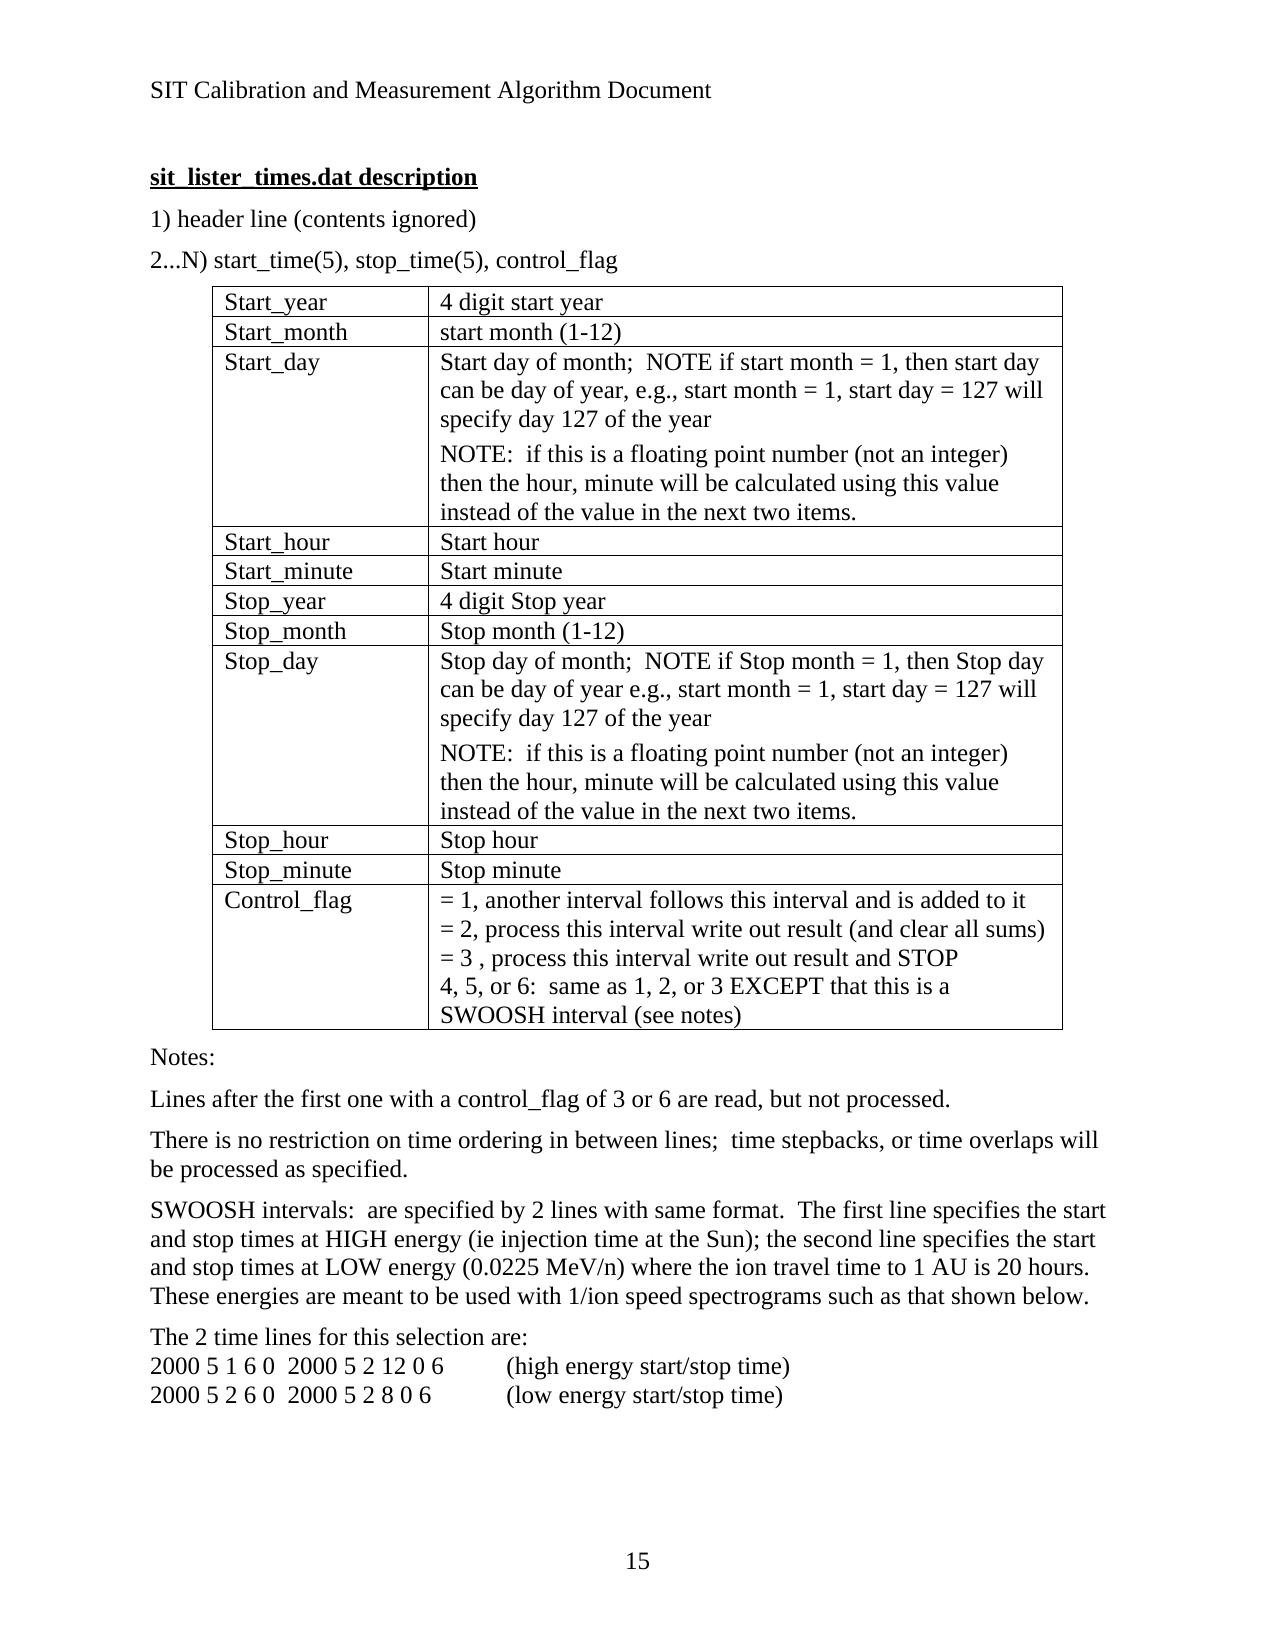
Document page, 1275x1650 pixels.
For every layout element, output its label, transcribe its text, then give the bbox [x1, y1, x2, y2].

text SWOOSH intervals: are specified by 2 lines with same format. The first line specifies the start and stop times at HIGH energy (ie injection time at the Sun); the second line specifies the start and stop times at LOW energy (0.0225 MeV/n) where the ion travel time to 1 AU is 20 hours. These energies are meant to be used with 1/ion speed spectrograms such as that shown below. [150, 1195, 1125, 1310]
text 2000 5 1 6 0 2000 5 2 12 0 6 (high energy start/stop time) [150, 1351, 1125, 1380]
table_cell start month (1-12) [429, 317, 1062, 346]
text 2000 5 2 6 0 2000 5 2 8 0 6 (low energy start/stop time) [150, 1380, 1125, 1409]
table_cell Stop_day [213, 646, 428, 824]
text The 2 time lines for this selection are: [150, 1322, 1125, 1351]
table_cell Control_flag [213, 885, 428, 1029]
text Lines after the first one with a control_flag of 3 or 6 are read, but not processed. [150, 1084, 1125, 1112]
table_cell Start_day [213, 347, 428, 526]
table_header 4 digit start year [429, 287, 1062, 316]
table_cell Stop_month [213, 616, 428, 645]
text 1) header line (contents ignored) [150, 204, 1125, 232]
table_cell Stop_year [213, 586, 428, 615]
table_cell Stop minute [429, 855, 1062, 884]
table_cell = 1, another interval follows this interval and is added to it = 2, process this interval write out result (and clear all sums) = 3 , process this interval write out result and STOP 4, 5, or 6: same as 1, 2, or 3 EXCEPT that this is a SWOOSH interval (see notes) [429, 885, 1062, 1029]
table_header Start_year [213, 287, 428, 316]
table_cell Start day of month; NOTE if start month = 1, then start day can be day of year, e.g., start month = 1, start day = 127 will specify day 127 of the year NOTE: if this is a floating point number (not an integer) then the hour, minute will be calculated using this value instead of the value in the next two items. [429, 347, 1062, 526]
table_cell Stop day of month; NOTE if Stop month = 1, then Stop day can be day of year e.g., start month = 1, start day = 127 will specify day 127 of the year NOTE: if this is a floating point number (not an integer) then the hour, minute will be calculated using this value instead of the value in the next two items. [429, 646, 1062, 824]
table_cell Stop month (1-12) [429, 616, 1062, 645]
table_cell 4 digit Stop year [429, 586, 1062, 615]
table_cell Stop hour [429, 826, 1062, 854]
text Notes: [150, 1042, 1125, 1071]
table_cell Stop_minute [213, 855, 428, 884]
text There is no restriction on time ordering in between lines; time stepbacks, or time overlaps will be processed as specified. [150, 1125, 1125, 1182]
table_cell Start hour [429, 527, 1062, 555]
text 2...N) start_time(5), stop_time(5), control_flag [150, 245, 1125, 274]
table_cell Start_month [213, 317, 428, 346]
table_cell Start minute [429, 556, 1062, 585]
table_cell Start_minute [213, 556, 428, 585]
table_cell Stop_hour [213, 826, 428, 854]
text sit_lister_times.dat description [150, 162, 1125, 191]
table_cell Start_hour [213, 527, 428, 555]
